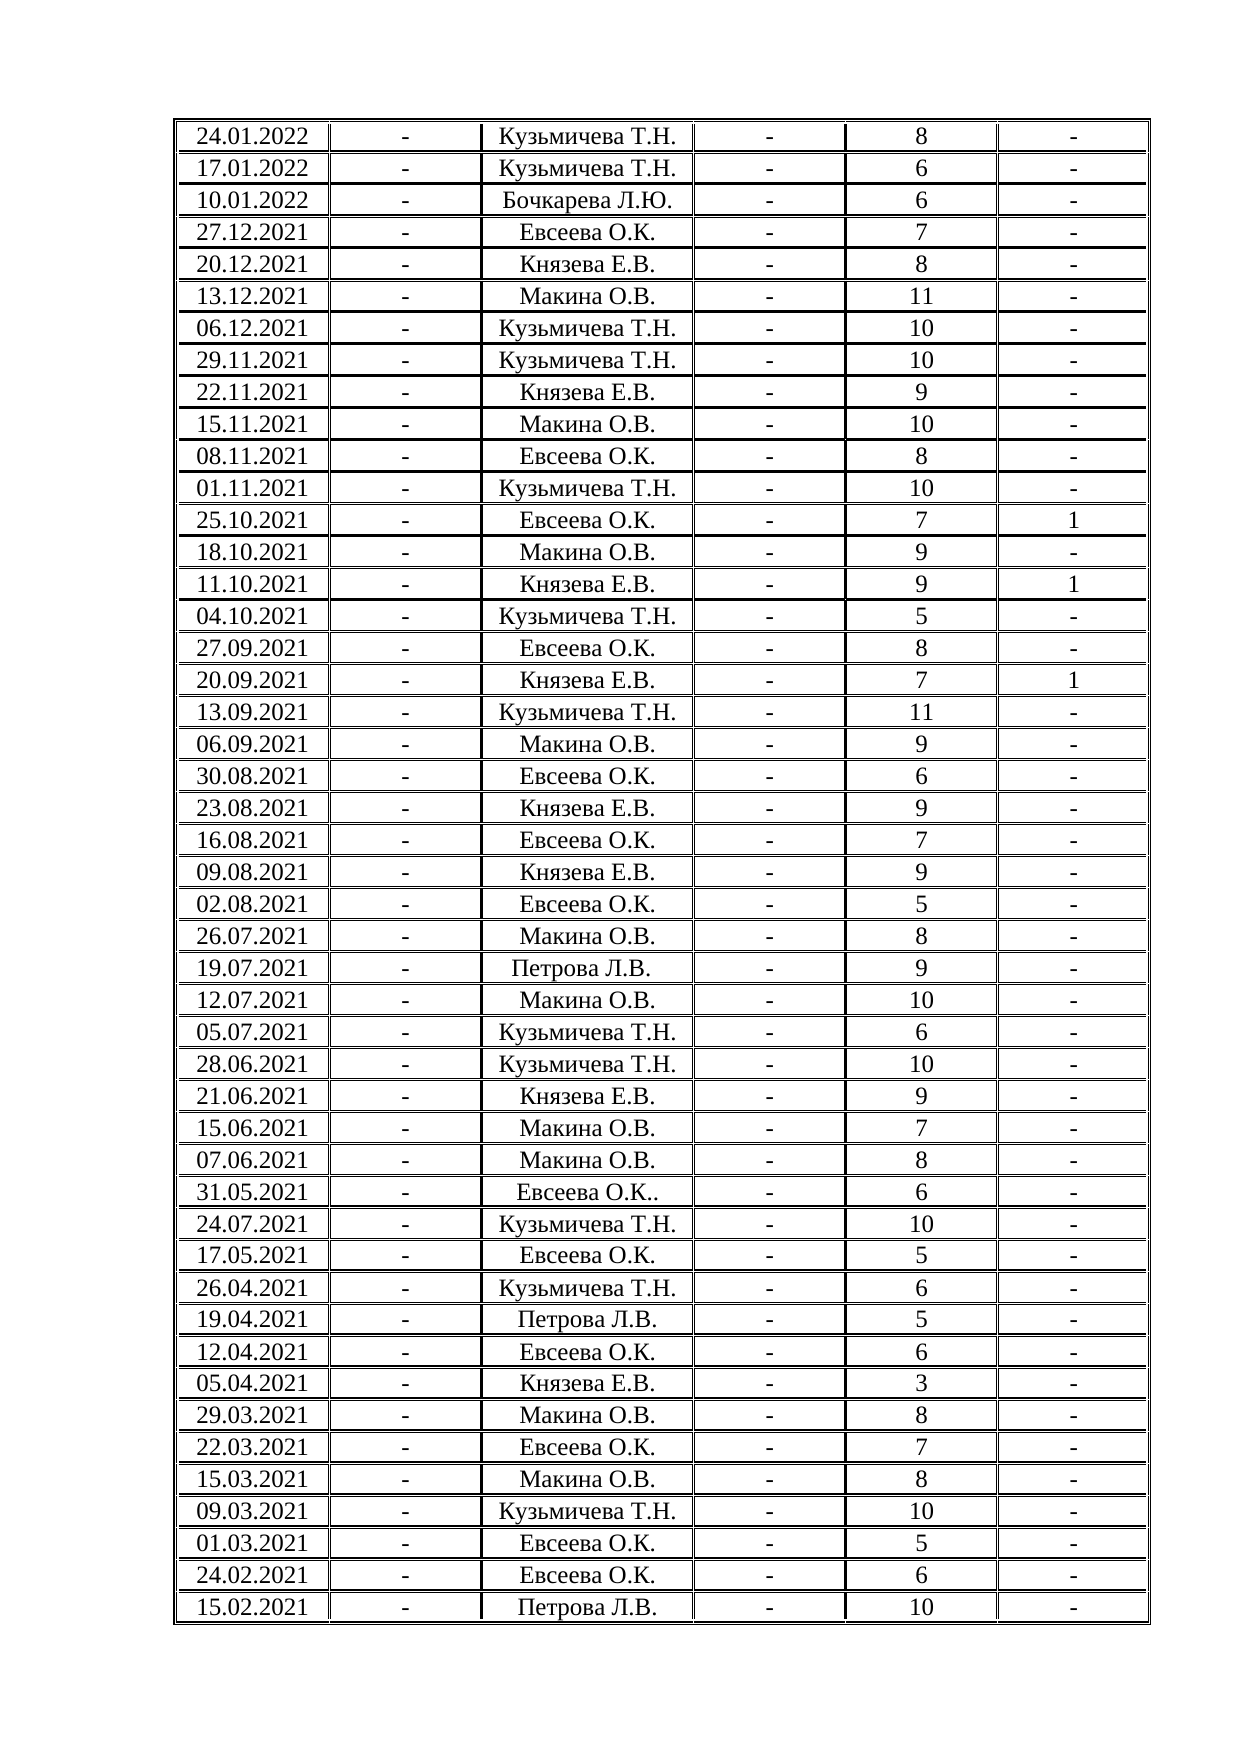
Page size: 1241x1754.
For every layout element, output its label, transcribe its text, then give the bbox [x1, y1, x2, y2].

table_cell - [999, 1429, 1148, 1461]
table_cell - [331, 441, 480, 470]
table_cell - [331, 1017, 480, 1046]
table_cell - [331, 633, 480, 662]
table_cell - [695, 1369, 844, 1397]
table_cell Кузьмичева Т.Н. [483, 601, 692, 630]
table_cell 1 [998, 502, 1149, 534]
table_cell - [331, 1305, 480, 1333]
table_cell 24.07.2021 [177, 1205, 328, 1237]
table_cell - [331, 282, 480, 310]
table_cell 8 [847, 1401, 996, 1429]
table_cell 11 [847, 282, 996, 310]
table_cell 25.10.2021 [175, 502, 329, 534]
table_cell 8 [845, 122, 997, 150]
table_cell - [331, 889, 480, 918]
table_cell - [331, 1561, 480, 1589]
table_cell 7 [847, 505, 996, 534]
table_cell 6 [847, 1273, 996, 1301]
table_cell Князева Е.В. [483, 1081, 692, 1109]
table_cell - [695, 857, 844, 886]
table_cell - [999, 1174, 1148, 1205]
table_cell 7 [847, 825, 996, 854]
table_cell - [999, 278, 1148, 310]
table_cell - [998, 886, 1149, 918]
table_cell Евсеева О.К. [483, 1337, 692, 1365]
table_cell - [331, 985, 480, 1013]
table_cell - [999, 438, 1149, 470]
table_cell - [331, 345, 480, 374]
table_cell 6 [847, 1337, 996, 1365]
table_cell - [330, 122, 481, 150]
table_cell - [331, 505, 480, 534]
table_cell 7 [847, 1113, 996, 1141]
table_cell Евсеева О.К. [483, 889, 692, 918]
table_cell - [695, 1209, 844, 1237]
table_cell Евсеева О.К. [483, 441, 692, 470]
table_cell 10 [847, 473, 996, 502]
table_cell - [331, 537, 480, 566]
table_cell 19.04.2021 [177, 1301, 328, 1333]
table_cell - [695, 1497, 844, 1525]
table_cell Евсеева О.К. [483, 761, 692, 790]
table_cell - [695, 1337, 844, 1365]
table_cell - [695, 537, 844, 566]
table_cell - [695, 633, 844, 662]
table_cell - [695, 441, 844, 470]
table_cell 10 [847, 313, 996, 342]
table_cell - [331, 1049, 480, 1077]
table_cell - [695, 218, 844, 246]
table_cell 8 [847, 249, 996, 278]
table_cell - [695, 409, 844, 438]
table_cell Кузьмичева Т.Н. [483, 473, 692, 502]
table_cell - [999, 246, 1148, 278]
table_cell 21.06.2021 [177, 1078, 328, 1109]
table_cell 5 [847, 1241, 996, 1269]
table_cell - [998, 982, 1149, 1013]
table_cell 29.11.2021 [177, 342, 328, 374]
table_cell - [999, 1269, 1148, 1301]
table_cell Евсеева О.К. [483, 1241, 692, 1269]
table_cell 05.07.2021 [177, 1014, 328, 1046]
table_cell 3 [847, 1369, 996, 1397]
table_cell 9 [847, 1081, 996, 1109]
table_cell - [331, 1497, 480, 1525]
table_cell 26.04.2021 [177, 1269, 328, 1301]
table_cell 20.12.2021 [177, 246, 328, 278]
table_cell 6 [847, 1017, 996, 1046]
table_cell - [331, 1209, 480, 1237]
table_cell Евсеева О.К. [483, 633, 692, 662]
table_cell 8 [847, 441, 996, 470]
table_cell 6 [847, 761, 996, 790]
table_cell 22.03.2021 [177, 1429, 328, 1461]
table_cell Евсеева О.К.. [483, 1177, 692, 1205]
table_cell 27.12.2021 [177, 214, 328, 246]
table_cell 09.03.2021 [177, 1493, 328, 1525]
table_cell Кузьмичева Т.Н. [483, 154, 692, 182]
table_cell - [695, 313, 844, 342]
table_cell 18.10.2021 [177, 534, 328, 566]
table_cell 08.11.2021 [175, 438, 328, 470]
table_cell Макина О.В. [483, 921, 692, 949]
table_cell - [331, 1081, 480, 1109]
table_cell 11 [847, 697, 996, 726]
table_cell - [999, 1397, 1148, 1429]
table_cell - [695, 665, 844, 694]
table_cell - [331, 1369, 480, 1397]
table_cell - [331, 218, 480, 246]
table_cell 10 [847, 1209, 996, 1237]
table_cell - [331, 377, 480, 406]
table_cell - [331, 1113, 480, 1141]
table_cell - [695, 1305, 844, 1333]
table_cell 5 [847, 1529, 996, 1557]
table_cell Князева Е.В. [483, 665, 692, 694]
table_cell - [695, 1049, 844, 1077]
table_cell - [331, 154, 480, 182]
table_cell - [331, 665, 480, 694]
table_cell - [695, 1561, 844, 1589]
table_cell 02.08.2021 [175, 886, 329, 918]
table_cell - [998, 726, 1149, 758]
table_cell - [998, 1589, 1148, 1621]
table_cell 7 [847, 1433, 996, 1461]
table_cell 10 [847, 985, 996, 1013]
table_cell - [695, 249, 844, 278]
table_cell Макина О.В. [483, 1401, 692, 1429]
table_cell - [331, 1177, 480, 1205]
table_cell - [999, 342, 1148, 374]
table_cell - [695, 1145, 844, 1173]
table_cell 26.07.2021 [175, 918, 329, 949]
table_cell 24.01.2022 [177, 122, 329, 150]
table_cell Кузьмичева Т.Н. [483, 697, 692, 726]
table_cell - [331, 313, 480, 342]
table_cell Кузьмичева Т.Н. [483, 1209, 692, 1237]
table_cell 15.11.2021 [177, 406, 328, 438]
table_cell 24.02.2021 [177, 1557, 328, 1589]
table_cell Князева Е.В. [483, 569, 692, 598]
table_cell 15.03.2021 [177, 1461, 328, 1493]
table_cell 05.04.2021 [177, 1365, 328, 1397]
table_cell 04.10.2021 [175, 598, 328, 630]
table_cell - [695, 1113, 844, 1141]
table_cell 19.07.2021 [177, 950, 328, 982]
table_cell - [331, 569, 480, 598]
table_cell 5 [847, 889, 996, 918]
table_cell - [694, 122, 845, 150]
table_cell 06.12.2021 [177, 310, 328, 342]
table_cell 15.06.2021 [177, 1110, 328, 1141]
table_cell - [999, 1110, 1148, 1141]
table_cell - [695, 345, 844, 374]
table_cell 01.11.2021 [177, 470, 328, 502]
table_cell - [998, 854, 1149, 886]
table_cell 9 [847, 953, 996, 982]
table_cell Петрова Л.В. [481, 1593, 694, 1621]
table_cell - [998, 790, 1149, 822]
table_cell 22.11.2021 [177, 374, 328, 406]
table_cell 9 [847, 537, 996, 566]
table_cell - [999, 1238, 1148, 1269]
table_cell - [695, 1401, 844, 1429]
table_cell 15.02.2021 [177, 1589, 329, 1621]
table_cell - [331, 249, 480, 278]
table_cell - [999, 150, 1148, 182]
table_cell - [999, 1493, 1148, 1525]
table_cell 9 [847, 569, 996, 598]
table_cell - [331, 185, 480, 214]
table_cell - [331, 1241, 480, 1269]
table_cell Князева Е.В. [483, 377, 692, 406]
table_cell 07.06.2021 [177, 1141, 328, 1173]
table_cell - [695, 505, 844, 534]
table_cell Князева Е.В. [483, 793, 692, 822]
table_cell - [695, 921, 844, 949]
table_cell Макина О.В. [483, 1145, 692, 1173]
table_cell - [999, 1525, 1148, 1557]
table_cell - [999, 534, 1148, 566]
table_cell 09.08.2021 [175, 854, 329, 886]
table_cell 29.03.2021 [177, 1397, 328, 1429]
table_cell - [695, 1241, 844, 1269]
table_cell 6 [847, 185, 996, 214]
table_cell - [998, 918, 1149, 949]
table_cell - [695, 1273, 844, 1301]
table_cell - [999, 1078, 1148, 1109]
table_cell Князева Е.В. [483, 857, 692, 886]
table_cell 10.01.2022 [177, 182, 328, 214]
table_cell - [331, 1433, 480, 1461]
table_cell 10 [847, 1049, 996, 1077]
table_cell - [331, 825, 480, 854]
table_cell - [999, 1557, 1148, 1589]
table_cell 5 [847, 601, 996, 630]
table_cell 27.09.2021 [175, 630, 329, 662]
table_cell Князева Е.В. [483, 249, 692, 278]
table_cell - [331, 1145, 480, 1173]
table_cell 16.08.2021 [175, 822, 329, 854]
table_cell Евсеева О.К. [483, 218, 692, 246]
table_cell 6 [847, 1561, 996, 1589]
table_cell - [331, 601, 480, 630]
table_cell 28.06.2021 [175, 1046, 329, 1077]
table_cell - [331, 1529, 480, 1557]
table_cell 17.05.2021 [177, 1238, 328, 1269]
table_cell Кузьмичева Т.Н. [483, 1049, 692, 1077]
table_cell - [999, 598, 1149, 630]
table_cell - [695, 697, 844, 726]
table_cell - [695, 729, 844, 758]
table_cell Евсеева О.К. [483, 505, 692, 534]
table_cell Кузьмичева Т.Н. [483, 1497, 692, 1525]
table_cell 12.04.2021 [177, 1333, 328, 1365]
table_cell - [695, 953, 844, 982]
table_cell - [999, 1365, 1148, 1397]
table_cell Петрова Л.В. [483, 953, 692, 982]
table_cell - [695, 985, 844, 1013]
table_cell 20.09.2021 [175, 662, 329, 694]
table_cell Макина О.В. [483, 409, 692, 438]
table_cell 5 [847, 1305, 996, 1333]
table_cell - [331, 1337, 480, 1365]
table_cell - [695, 1433, 844, 1461]
table_cell 01.03.2021 [177, 1525, 328, 1557]
table_cell - [695, 1017, 844, 1046]
table_cell Макина О.В. [483, 537, 692, 566]
table_cell - [998, 630, 1149, 662]
table_cell Кузьмичева Т.Н. [483, 313, 692, 342]
table_cell 31.05.2021 [177, 1174, 328, 1205]
table_cell - [331, 1401, 480, 1429]
table_cell - [695, 473, 844, 502]
table_cell Кузьмичева Т.Н. [481, 122, 694, 150]
table_cell - [695, 1529, 844, 1557]
table_cell Макина О.В. [483, 729, 692, 758]
table_cell - [695, 1465, 844, 1493]
table_cell 6 [847, 154, 996, 182]
table_cell Евсеева О.К. [483, 825, 692, 854]
table_cell - [695, 154, 844, 182]
table_cell - [695, 793, 844, 822]
table_cell 1 [998, 566, 1149, 598]
table_cell - [331, 1465, 480, 1493]
table_cell 8 [847, 921, 996, 949]
table_cell - [695, 601, 844, 630]
table_cell - [999, 470, 1148, 502]
table_cell - [999, 950, 1148, 982]
table_cell - [330, 1593, 481, 1621]
table_cell Петрова Л.В. [483, 1305, 692, 1333]
table_cell - [999, 1141, 1148, 1173]
table_cell - [695, 1177, 844, 1205]
table_cell 10 [845, 1593, 997, 1621]
table_cell 6 [847, 1177, 996, 1205]
table_cell - [331, 921, 480, 949]
table_cell - [998, 694, 1149, 726]
table_cell - [999, 182, 1148, 214]
table_cell - [695, 282, 844, 310]
table_cell 7 [847, 665, 996, 694]
table_cell Кузьмичева Т.Н. [483, 1017, 692, 1046]
table_cell - [331, 409, 480, 438]
table_cell - [998, 1046, 1149, 1077]
table_cell - [695, 889, 844, 918]
table_cell - [999, 310, 1148, 342]
table_cell 7 [847, 218, 996, 246]
table_cell 9 [847, 793, 996, 822]
table_cell Макина О.В. [483, 282, 692, 310]
table_cell 1 [998, 662, 1149, 694]
table_cell 30.08.2021 [175, 758, 329, 790]
table_cell 13.09.2021 [175, 694, 329, 726]
table_cell 06.09.2021 [175, 726, 329, 758]
table_cell 10 [847, 345, 996, 374]
table_cell - [999, 1205, 1148, 1237]
table_cell - [695, 185, 844, 214]
table_cell 23.08.2021 [175, 790, 329, 822]
table_cell Евсеева О.К. [483, 1433, 692, 1461]
table_cell - [695, 825, 844, 854]
table_cell 12.07.2021 [175, 982, 329, 1013]
table_cell - [331, 473, 480, 502]
table_cell - [695, 377, 844, 406]
table_cell Кузьмичева Т.Н. [483, 345, 692, 374]
table_cell - [331, 857, 480, 886]
table_cell 10 [847, 409, 996, 438]
table_cell - [695, 1081, 844, 1109]
table_cell Макина О.В. [483, 985, 692, 1013]
table_cell - [999, 374, 1148, 406]
table_cell - [999, 406, 1148, 438]
table_cell Евсеева О.К. [483, 1561, 692, 1589]
table_cell - [331, 729, 480, 758]
table_cell - [331, 697, 480, 726]
table_cell - [331, 761, 480, 790]
table_cell Макина О.В. [483, 1465, 692, 1493]
table_cell - [331, 953, 480, 982]
table_cell - [695, 569, 844, 598]
table_cell - [998, 758, 1149, 790]
table_cell - [999, 1014, 1148, 1046]
table_cell - [694, 1593, 845, 1621]
table_cell 17.01.2022 [177, 150, 328, 182]
table_cell 8 [847, 1465, 996, 1493]
table_cell - [999, 1333, 1148, 1365]
table_cell - [331, 793, 480, 822]
table_cell Князева Е.В. [483, 1369, 692, 1397]
table_cell - [695, 761, 844, 790]
table_cell Бочкарева Л.Ю. [483, 185, 692, 214]
table_cell - [999, 214, 1148, 246]
table_cell - [999, 1301, 1148, 1333]
table_cell Макина О.В. [483, 1113, 692, 1141]
table_cell - [998, 822, 1149, 854]
table_cell Евсеева О.К. [483, 1529, 692, 1557]
table_cell - [999, 1461, 1148, 1493]
table_cell 9 [847, 377, 996, 406]
table_cell 8 [847, 633, 996, 662]
table_cell 8 [847, 1145, 996, 1173]
table_cell Кузьмичева Т.Н. [483, 1273, 692, 1301]
table_cell 9 [847, 857, 996, 886]
table_cell 11.10.2021 [175, 566, 329, 598]
table_cell 13.12.2021 [177, 278, 328, 310]
table_cell 9 [847, 729, 996, 758]
table_cell - [998, 122, 1148, 150]
table_cell 10 [847, 1497, 996, 1525]
table_cell - [331, 1273, 480, 1301]
